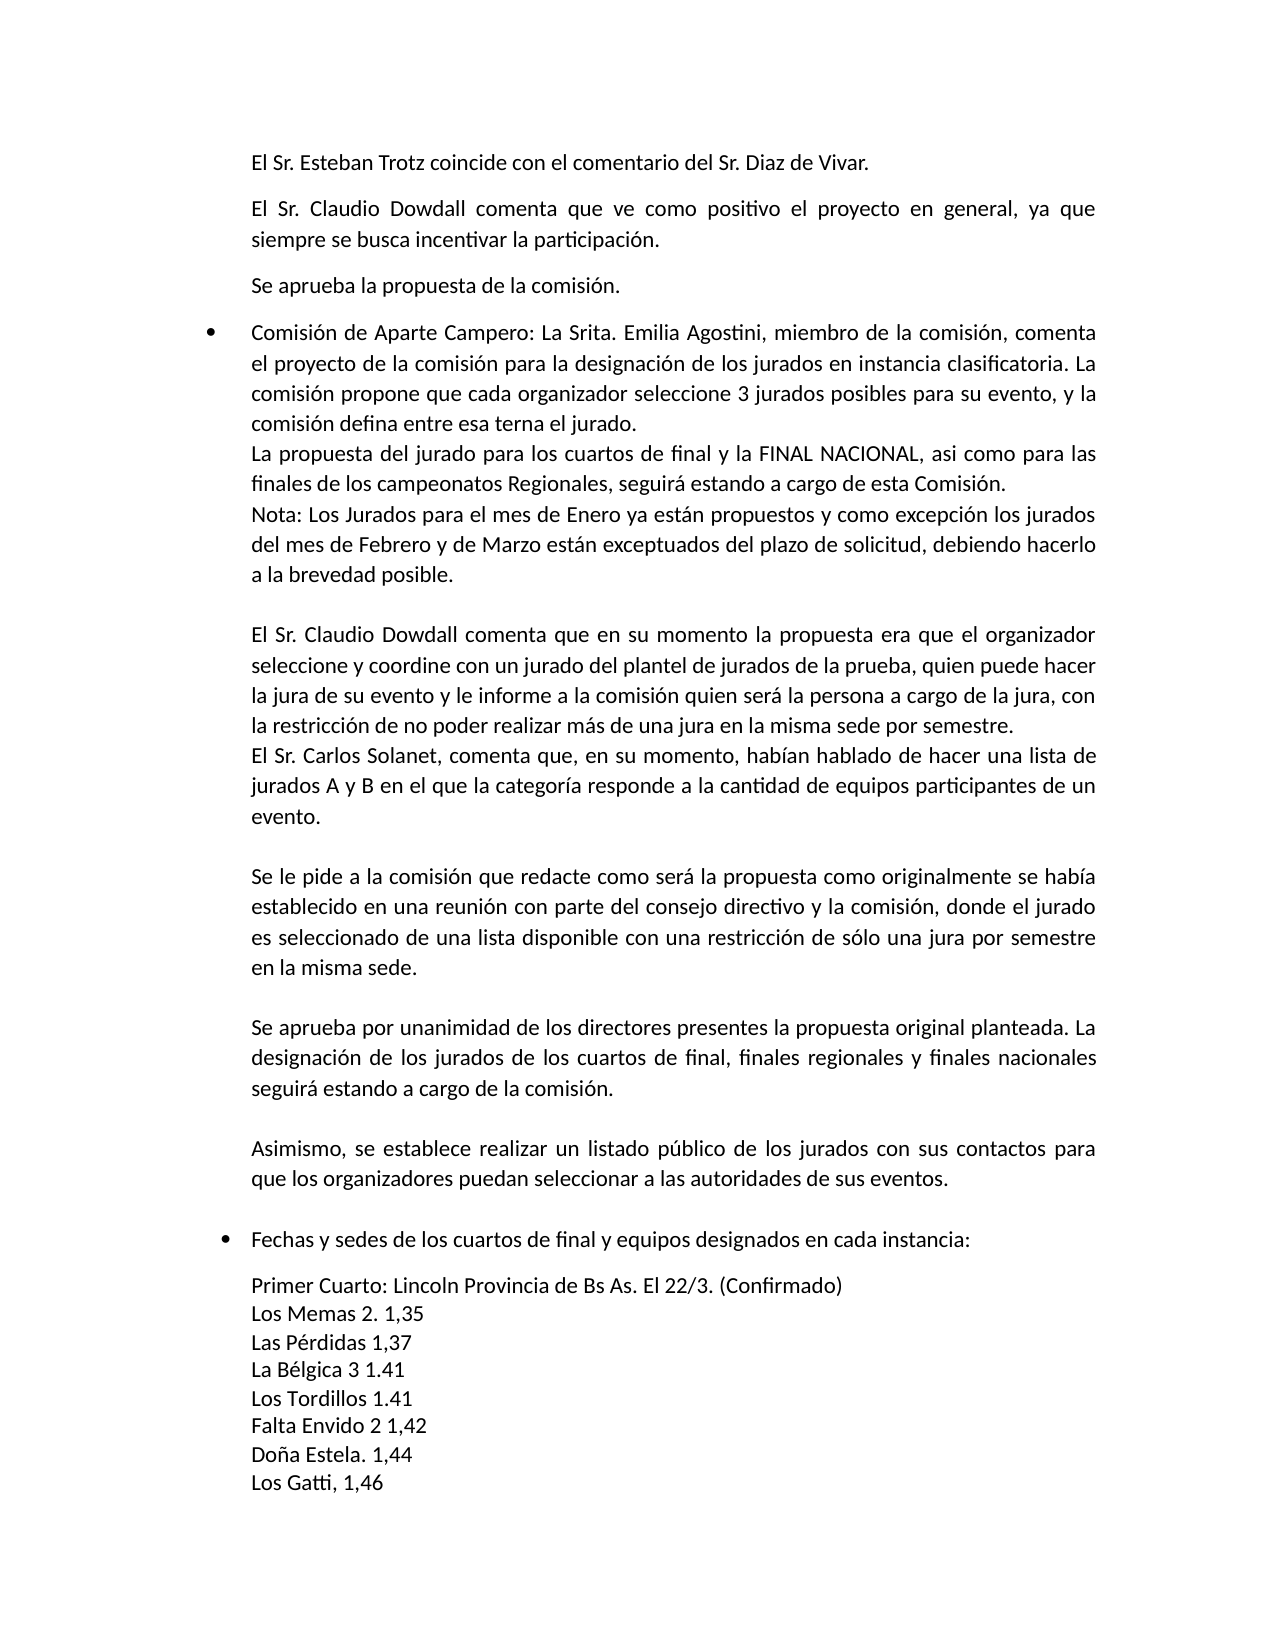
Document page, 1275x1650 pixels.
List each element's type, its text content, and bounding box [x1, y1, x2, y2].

text El Sr. Esteban Trotz coincide con el comentario del Sr. Diaz de Vivar. [251, 148, 1098, 176]
text La Bélgica 3 1.41 [251, 1356, 1098, 1384]
text Se aprueba la propuesta de la comisión. [251, 272, 1098, 299]
text Los Gatti, 1,46 [251, 1468, 1098, 1496]
list Fechas y sedes de los cuartos de final y equipos designados en cada instancia: [222, 1225, 1098, 1253]
text Primer Cuarto: Lincoln Provincia de Bs As. El 22/3. (Confirmado) [251, 1272, 1098, 1299]
list Comisión de Aparte Campero: La Srita. Emilia Agostini, miembro de la comisión, comenta el proyecto de la comisión para la designación de los jurados en instancia clasificatoria. La comisión propone que cada organizador seleccione 3 jurados posibles para su evento, y la comisión defina entre esa terna el jurado. [207, 318, 1098, 437]
text Falta Envido 2 1,42 [251, 1412, 1098, 1440]
list Se aprueba por unanimidad de los directores presentes la propuesta original planteada. La designación de los jurados de los cuartos de final, finales regionales y finales nacionales seguirá estando a cargo de la comisión. [251, 1013, 1098, 1102]
list El Sr. Carlos Solanet, comenta que, en su momento, habían hablado de hacer una lista de jurados A y B en el que la categoría responde a la cantidad de equipos participantes de un evento. [251, 741, 1098, 830]
text Los Tordillos 1.41 [251, 1384, 1098, 1412]
text Los Memas 2. 1,35 [251, 1299, 1098, 1328]
list Asimismo, se establece realizar un listado público de los jurados con sus contactos para que los organizadores puedan seleccionar a las autoridades de sus eventos. [251, 1134, 1098, 1192]
list La propuesta del jurado para los cuartos de final y la FINAL NACIONAL, asi como para las finales de los campeonatos Regionales, seguirá estando a cargo de esta Comisión. [251, 439, 1098, 497]
list Se le pide a la comisión que redacte como será la propuesta como originalmente se había establecido en una reunión con parte del consejo directivo y la comisión, donde el jurado es seleccionado de una lista disponible con una restricción de sólo una jura por semestre en la misma sede. [251, 862, 1098, 981]
text El Sr. Claudio Dowdall comenta que ve como positivo el proyecto en general, ya que siempre se busca incentivar la participación. [251, 194, 1098, 253]
text Las Pérdidas 1,37 [251, 1328, 1098, 1356]
text Doña Estela. 1,44 [251, 1440, 1098, 1468]
list Nota: Los Jurados para el mes de Enero ya están propuestos y como excepción los jurados del mes de Febrero y de Marzo están exceptuados del plazo de solicitud, debiendo hacerlo a la brevedad posible. [251, 500, 1098, 588]
list El Sr. Claudio Dowdall comenta que en su momento la propuesta era que el organizador seleccione y coordine con un jurado del plantel de jurados de la prueba, quien puede hacer la jura de su evento y le informe a la comisión quien será la persona a cargo de la jura, con la restricción de no poder realizar más de una jura en la misma sede por semestre. [251, 621, 1098, 739]
